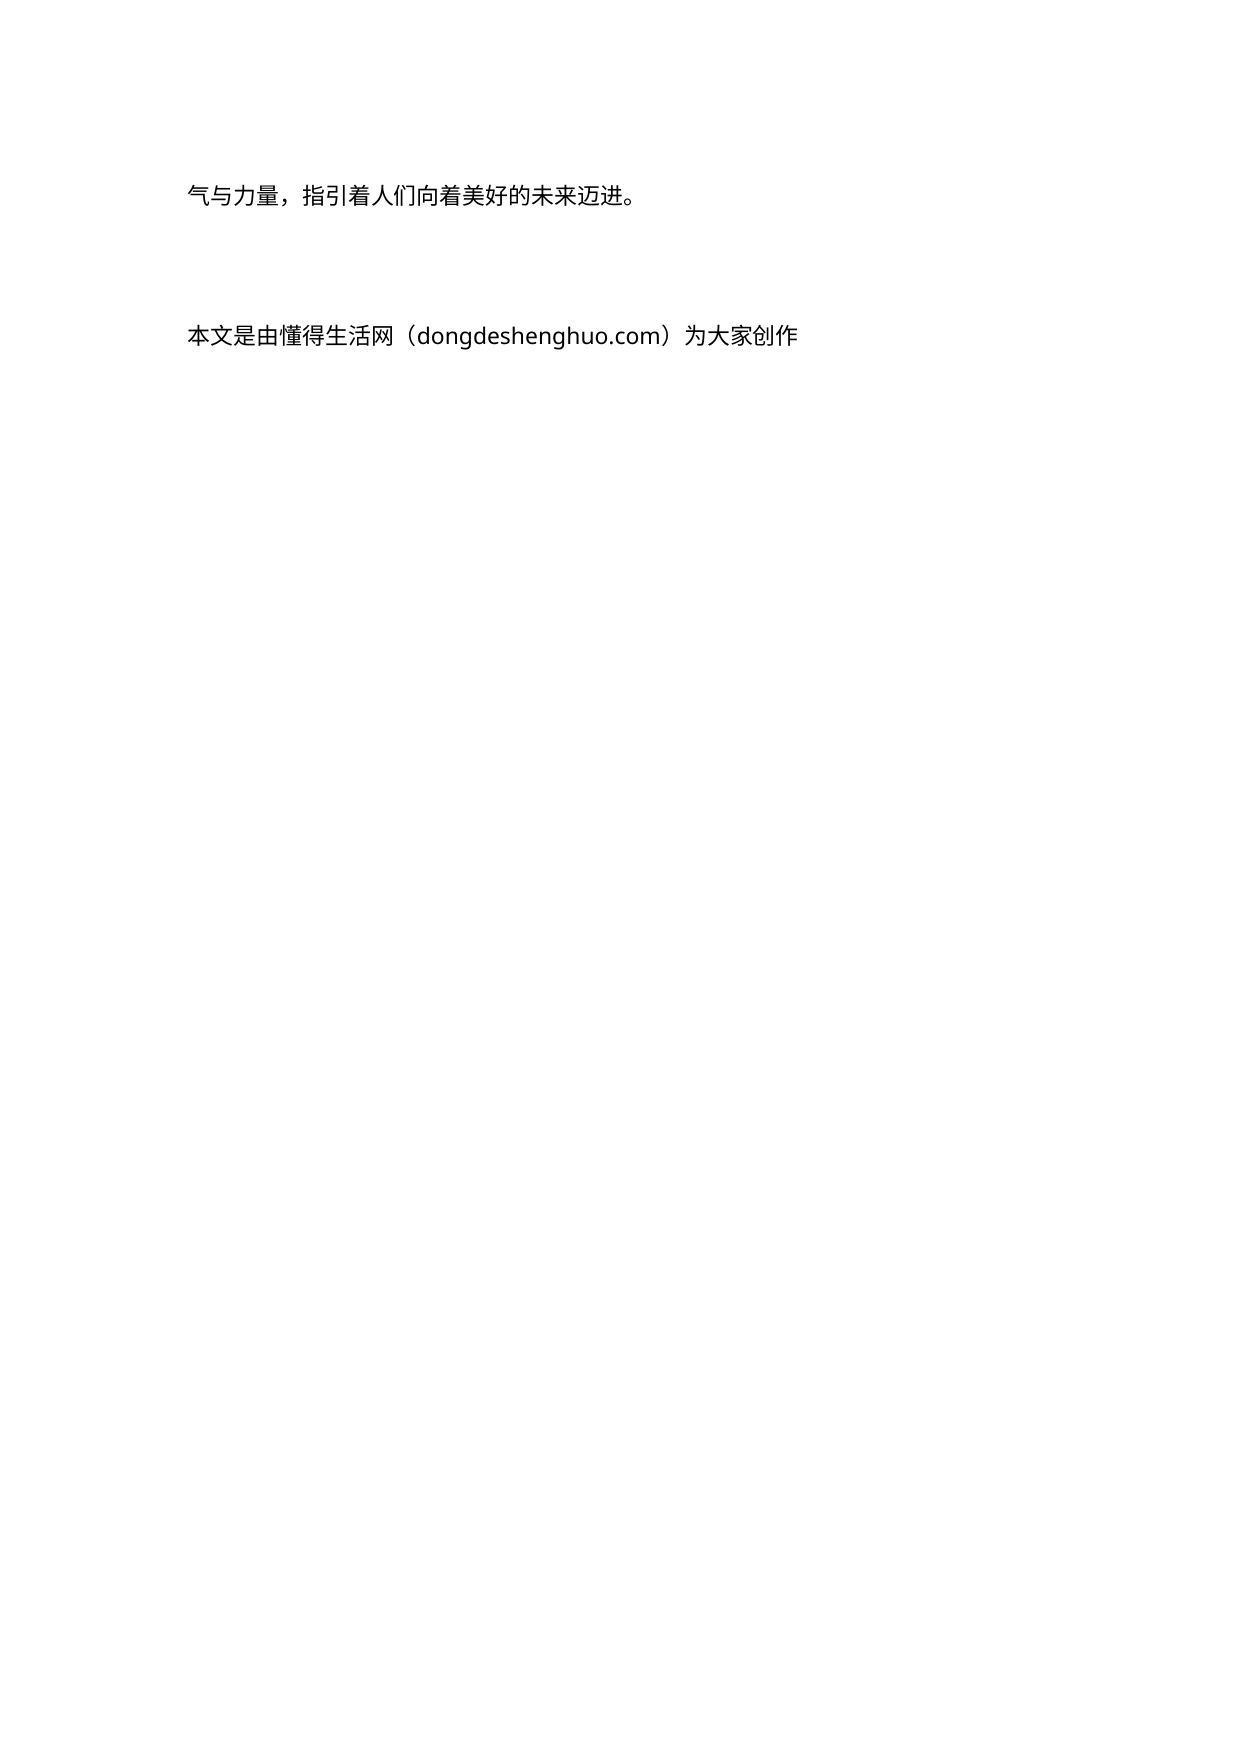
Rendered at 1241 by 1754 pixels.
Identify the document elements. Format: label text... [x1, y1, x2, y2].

text 本文是由懂得生活网（dongdeshenghuo.com）为大家创作 [187, 302, 1053, 367]
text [187, 162, 1053, 227]
